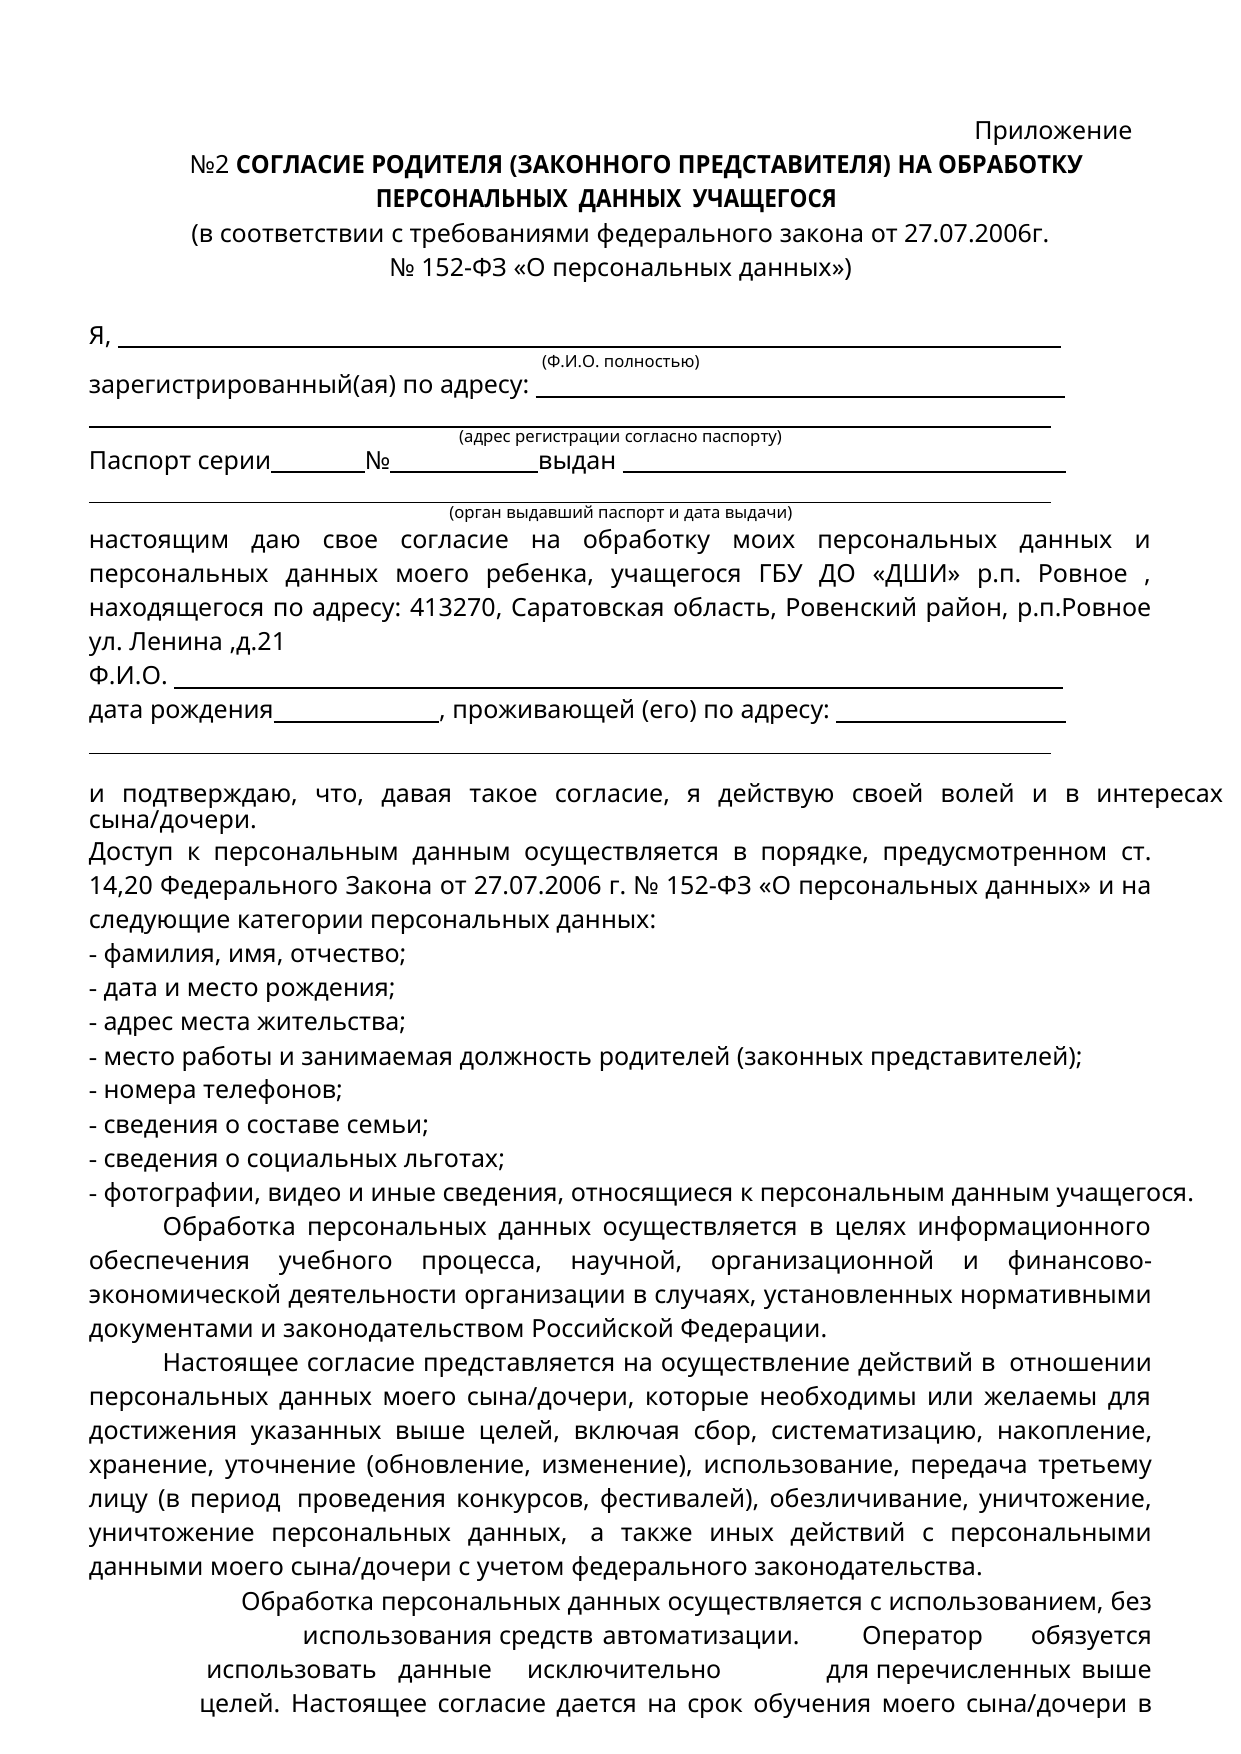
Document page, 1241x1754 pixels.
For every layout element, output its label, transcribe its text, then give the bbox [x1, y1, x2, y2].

text Приложение №2 СОГЛАСИЕ РОДИТЕЛЯ (ЗАКОННОГО ПРЕДСТАВИТЕЛЯ) НА ОБРАБОТКУ [189, 113, 1154, 181]
text (Ф.И.О. полностью) [82, 352, 1159, 371]
text настоящим даю свое согласие на обработку моих персональных данных и персональных данных моего ребенка, учащегося ГБУ ДО «ДШИ» р.п. Ровное , находящегося по адресу: 413270, Саратовская область, Ровенский район, р.п.Ровное ул. Ленина ,д.21 [89, 522, 1152, 658]
text дата рождения , проживающей (его) по адресу: [89, 692, 1223, 726]
text (в соответствии с требованиями федерального закона от 27.07.2006г. [82, 215, 1159, 249]
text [89, 1583, 1152, 1719]
list дата и место рождения; [89, 970, 1223, 1004]
text Обработка персональных данных осуществляется в целях информационного обеспечения учебного процесса, научной, организационной и финансово-экономической деятельности организации в случаях, установленных нормативными документами и законодательством Российской Федерации. [89, 1208, 1152, 1345]
text ПЕРСОНАЛЬНЫХ ДАННЫХ УЧАЩЕГОСЯ [376, 181, 1223, 215]
text Паспорт серии № выдан [89, 446, 1223, 475]
text Доступ к персональным данным осуществляется в порядке, предусмотренном ст. 14,20 Федерального Закона от 27.07.2006 г. № 152-ФЗ «О персональных данных» и на следующие категории персональных данных: [89, 834, 1152, 936]
text Настоящее согласие представляется на осуществление действий в отношении персональных данных моего сына/дочери, которые необходимы или желаемы для достижения указанных выше целей, включая сбор, систематизацию, накопление, хранение, уточнение (обновление, изменение), использование, передача третьему лицу (в период проведения конкурсов, фестивалей), обезличивание, уничтожение, уничтожение персональных данных, а также иных действий с персональными данными моего сына/дочери с учетом федерального законодательства. [89, 1345, 1152, 1583]
text (адрес регистрации согласно паспорту) [82, 426, 1159, 446]
list место работы и занимаемая должность родителей (законных представителей); [89, 1038, 1223, 1072]
list адрес места жительства; [89, 1004, 1223, 1038]
list номера телефонов; [89, 1072, 1223, 1106]
list сведения о социальных льготах; [89, 1140, 1223, 1174]
text и подтверждаю, что, давая такое согласие, я действую своей волей и в интересах сына/дочери. [89, 781, 1223, 834]
text Ф.И.О. [89, 658, 1223, 692]
text зарегистрированный(ая) по адресу: [89, 371, 1223, 399]
list сведения о составе семьи; [89, 1106, 1223, 1140]
text № 152-ФЗ «О персональных данных») [82, 249, 1159, 283]
list фотографии, видео и иные сведения, относящиеся к персональным данным учащегося. [89, 1174, 1223, 1208]
text Я, [89, 317, 1223, 351]
list фамилия, имя, отчество; [89, 936, 1223, 970]
text (орган выдавший паспорт и дата выдачи) [82, 502, 1159, 522]
